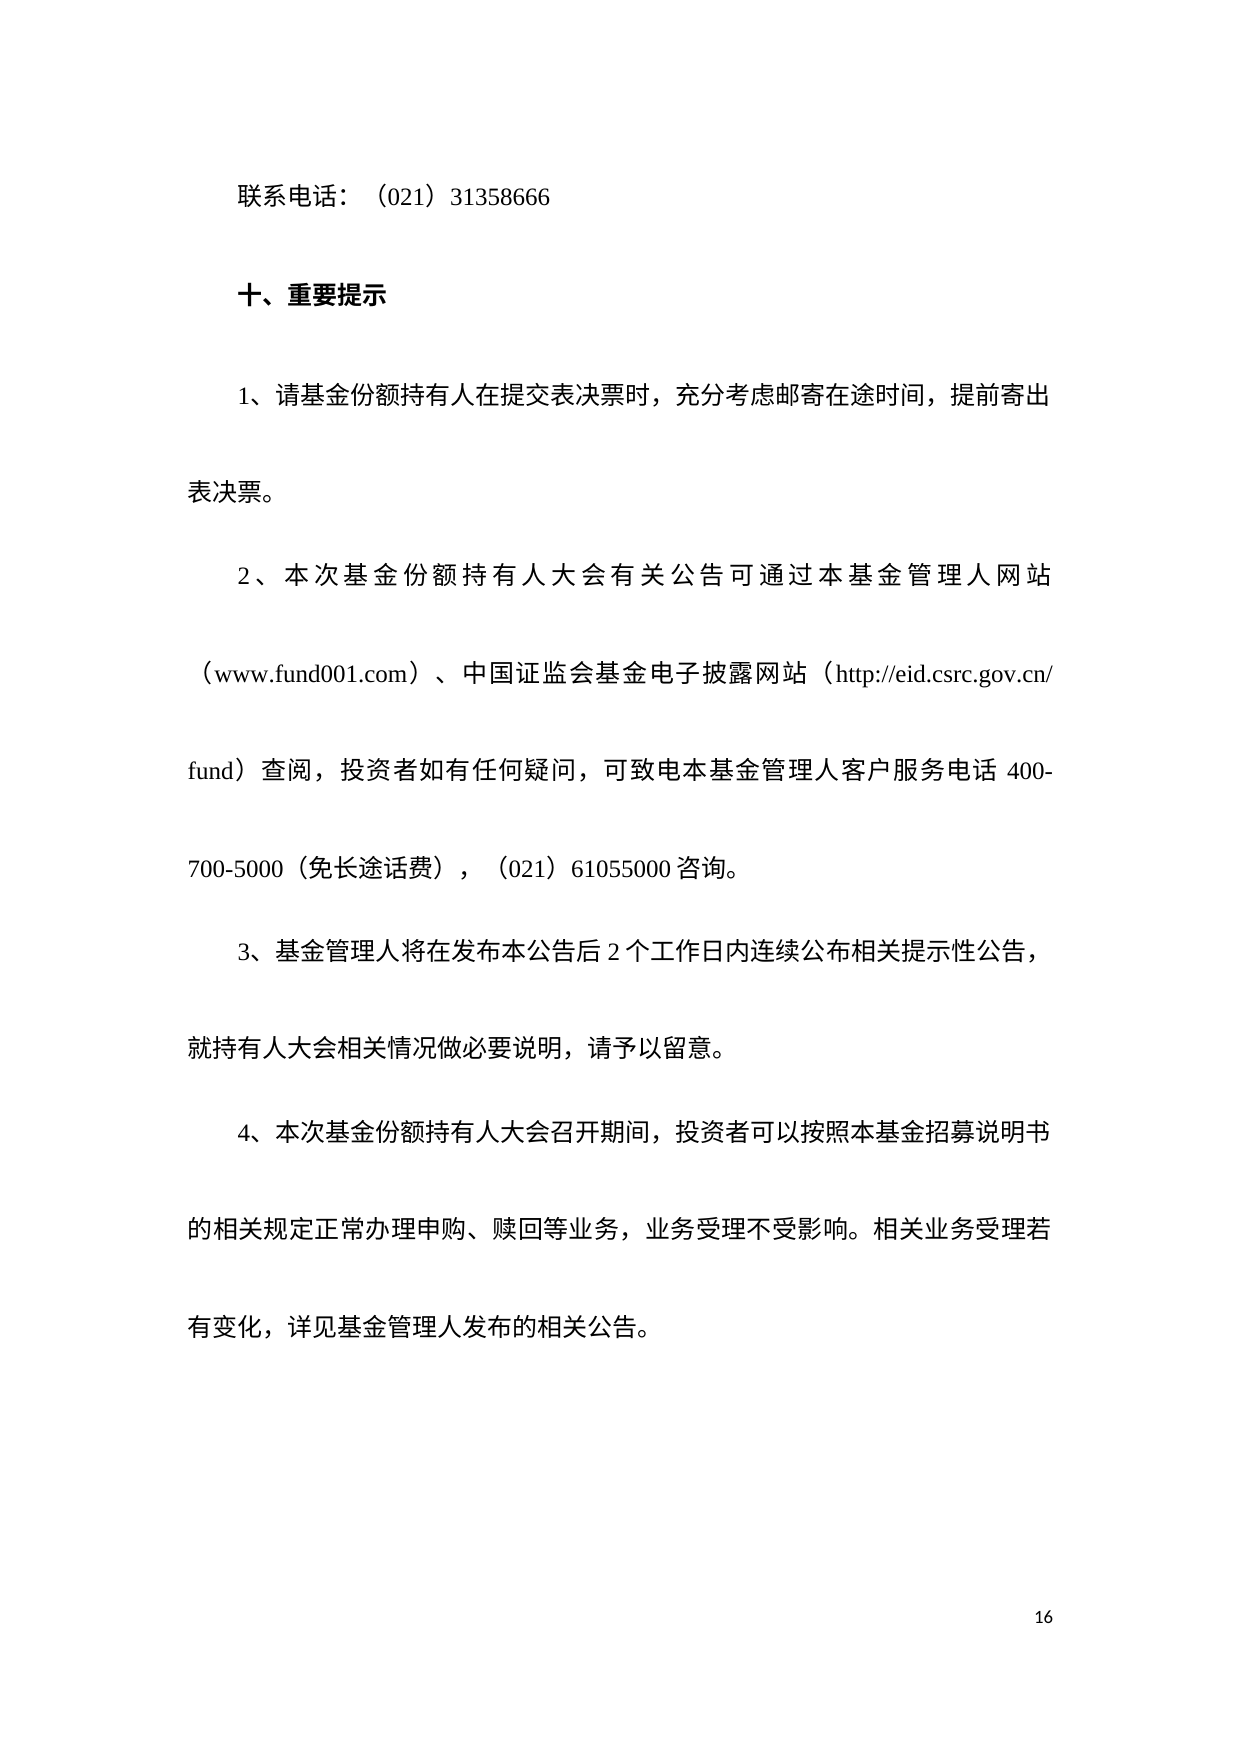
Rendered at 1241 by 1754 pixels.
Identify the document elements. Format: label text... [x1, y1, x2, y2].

text 2、本次基金份额持有人大会有关公告可通过本基金管理人网站（www.fund001.com）、中国证监会基金电子披露网站（http://eid.csrc.gov.cn/fund）查阅，投资者如有任何疑问，可致电本基金管理人客户服务电话400-700-5000（免长途话费），（021）61055000咨询。 [187, 541, 1053, 899]
text 十、重要提示 [187, 261, 1053, 326]
text 3、基金管理人将在发布本公告后2个工作日内连续公布相关提示性公告，就持有人大会相关情况做必要说明，请予以留意。 [187, 917, 1053, 1079]
text 1、请基金份额持有人在提交表决票时，充分考虑邮寄在途时间，提前寄出表决票。 [187, 361, 1053, 523]
text 4、本次基金份额持有人大会召开期间，投资者可以按照本基金招募说明书的相关规定正常办理申购、赎回等业务，业务受理不受影响。相关业务受理若有变化，详见基金管理人发布的相关公告。 [187, 1098, 1053, 1358]
text 联系电话：（021）31358666 [187, 162, 1053, 227]
